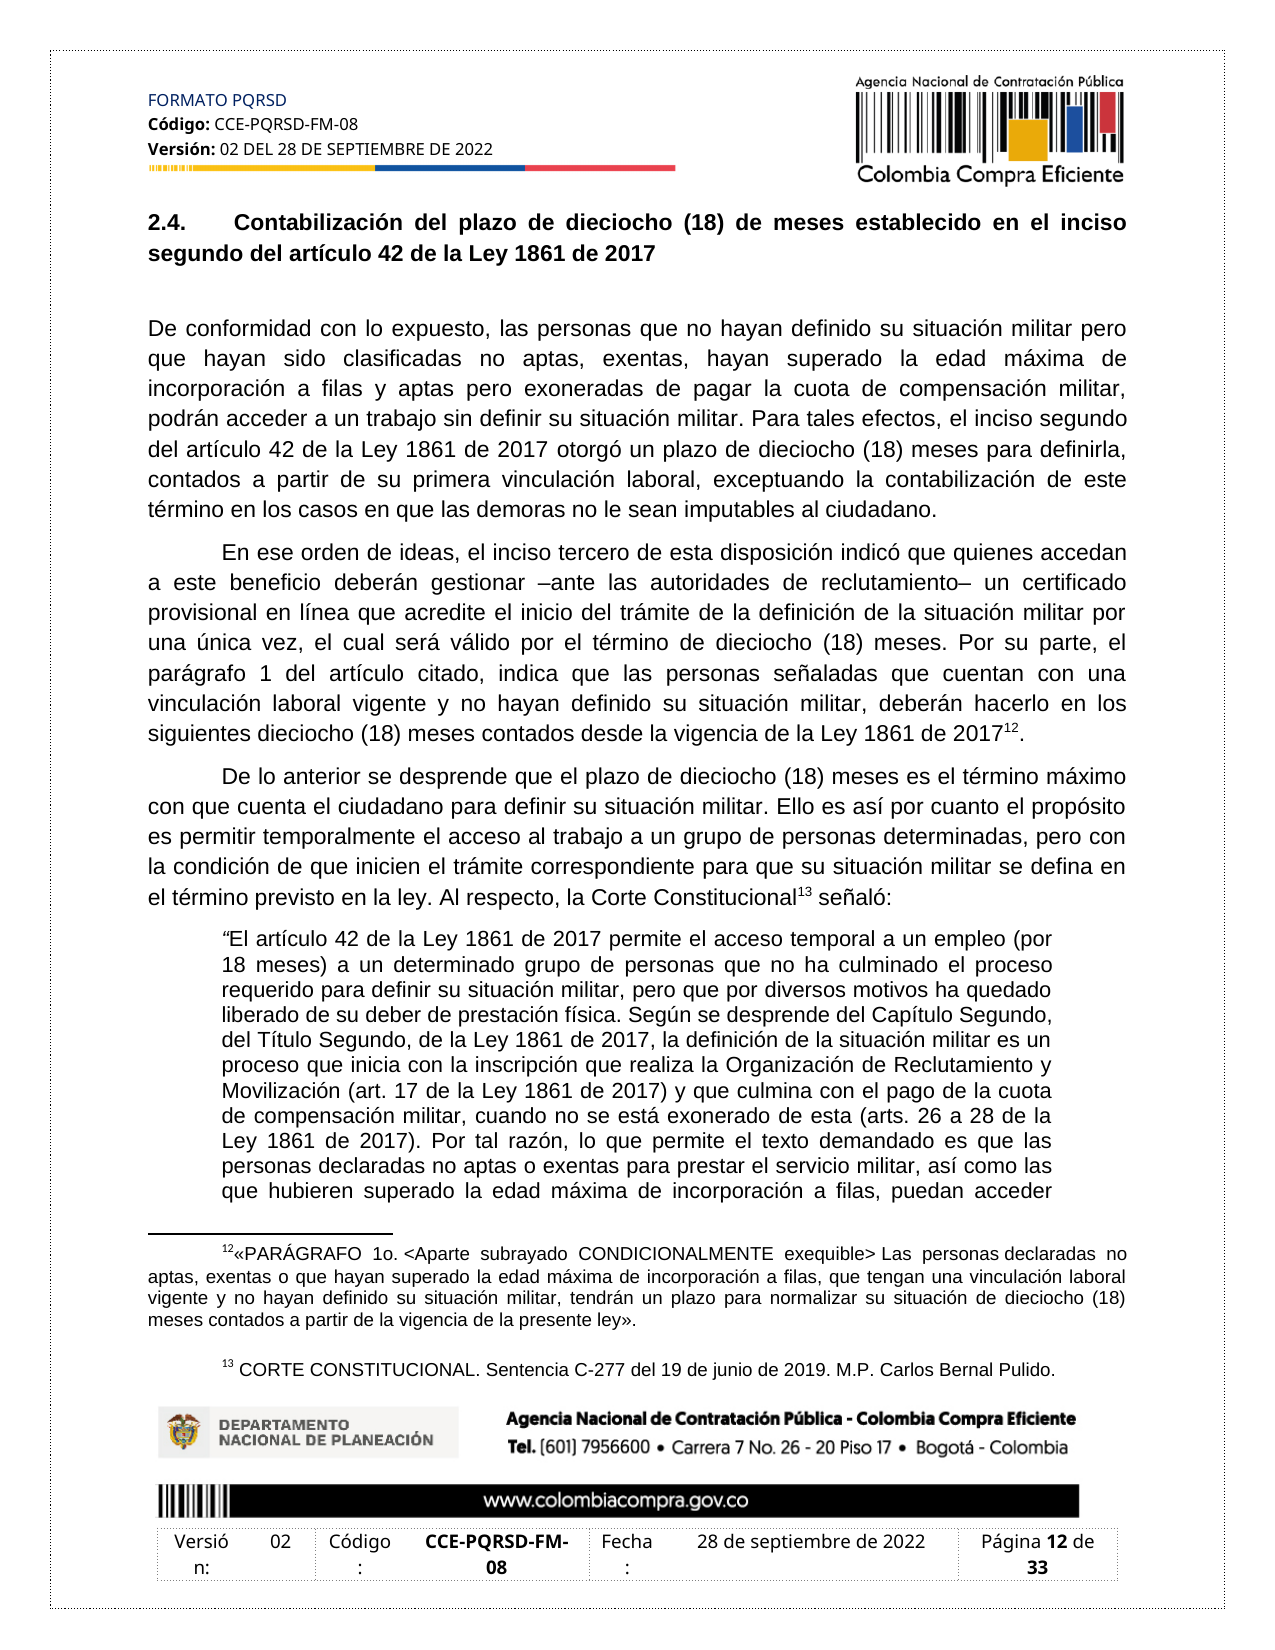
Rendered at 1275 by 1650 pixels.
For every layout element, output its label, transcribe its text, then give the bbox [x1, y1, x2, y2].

list Contabilización del plazo de dieciocho (18) de meses establecido en el inciso segundo del artículo 42 de la Ley 1861 de 2017 [148, 209, 1127, 266]
text De lo anterior se desprende que el plazo de dieciocho (18) meses es el término máximo con que cuenta el ciudadano para definir su situación militar. Ello es así por cuanto el propósito es permitir temporalmente el acceso al trabajo a un grupo de personas determinadas, pero con la condición de que inicien el trámite correspondiente para que su situación militar se defina en el término previsto en la ley. Al respecto, la Corte Constitucional señaló: [148, 763, 1127, 910]
text En ese orden de ideas, el inciso tercero de esta disposición indicó que quienes accedan a este beneficio deberán gestionar –ante las autoridades de reclutamiento– un certificado provisional en línea que acredite el inicio del trámite de la definición de la situación militar por una única vez, el cual será válido por el término de dieciocho (18) meses. Por su parte, el parágrafo 1 del artículo citado, indica que las personas señaladas que cuentan con una vinculación laboral vigente y no hayan definido su situación militar, deberán hacerlo en los siguientes dieciocho (18) meses contados desde la vigencia de la Ley 1861 de 2017. [148, 539, 1127, 746]
picture [147, 160, 679, 174]
text De conformidad con lo expuesto, las personas que no hayan definido su situación militar pero que hayan sido clasificadas no aptas, exentas, hayan superado la edad máxima de incorporación a filas y aptas pero exoneradas de pagar la cuota de compensación militar, podrán acceder a un trabajo sin definir su situación militar. Para tales efectos, el inciso segundo del artículo 42 de la Ley 1861 de 2017 otorgó un plazo de dieciocho (18) meses para definirla, contados a partir de su primera vinculación laboral, exceptuando la contabilización de este término en los casos en que las demoras no le sean imputables al ciudadano. [148, 315, 1127, 522]
picture [147, 1381, 1090, 1528]
picture [855, 75, 1128, 187]
